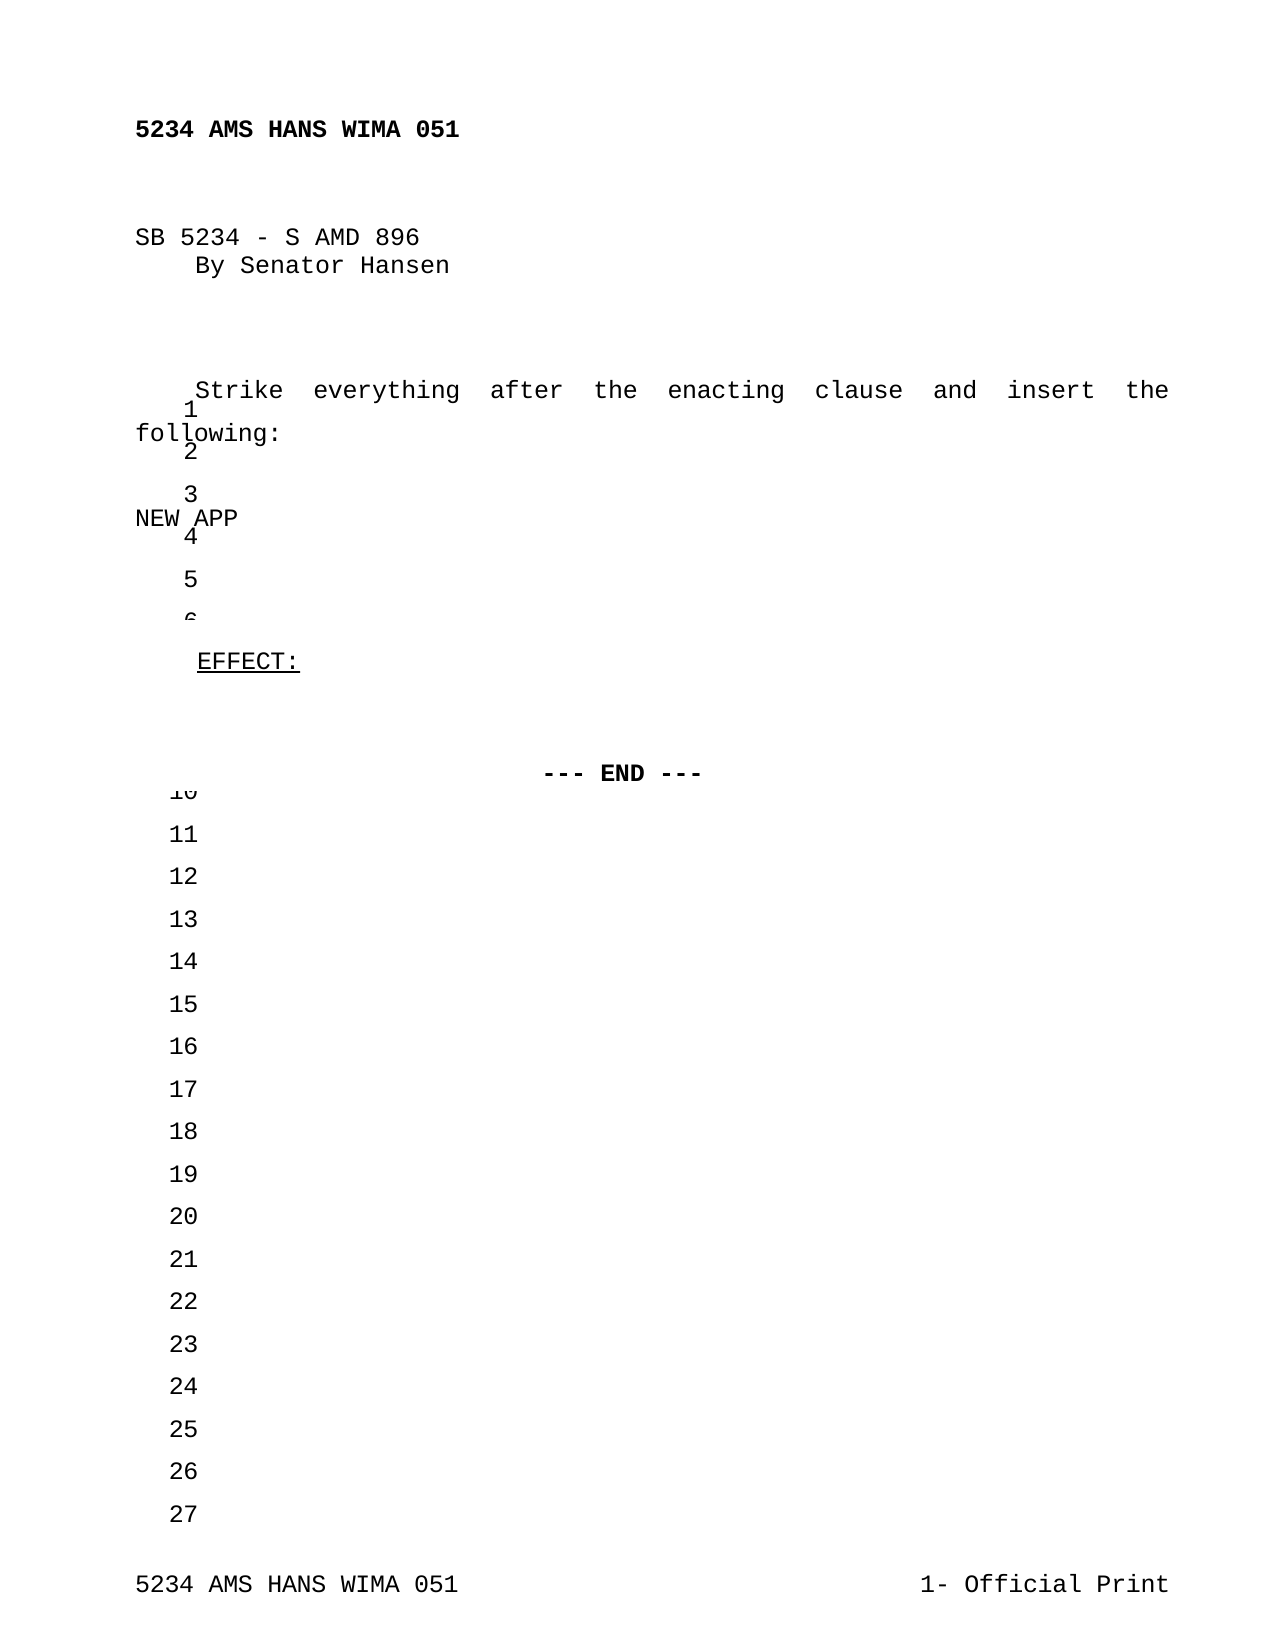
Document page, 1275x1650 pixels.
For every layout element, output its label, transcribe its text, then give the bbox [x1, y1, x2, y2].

text - [135, 224, 1170, 252]
text --- END --- [75, 747, 1170, 790]
text Strike everything after the enacting clause and insert the following: [135, 365, 1170, 450]
text NEW APP [135, 492, 1170, 535]
